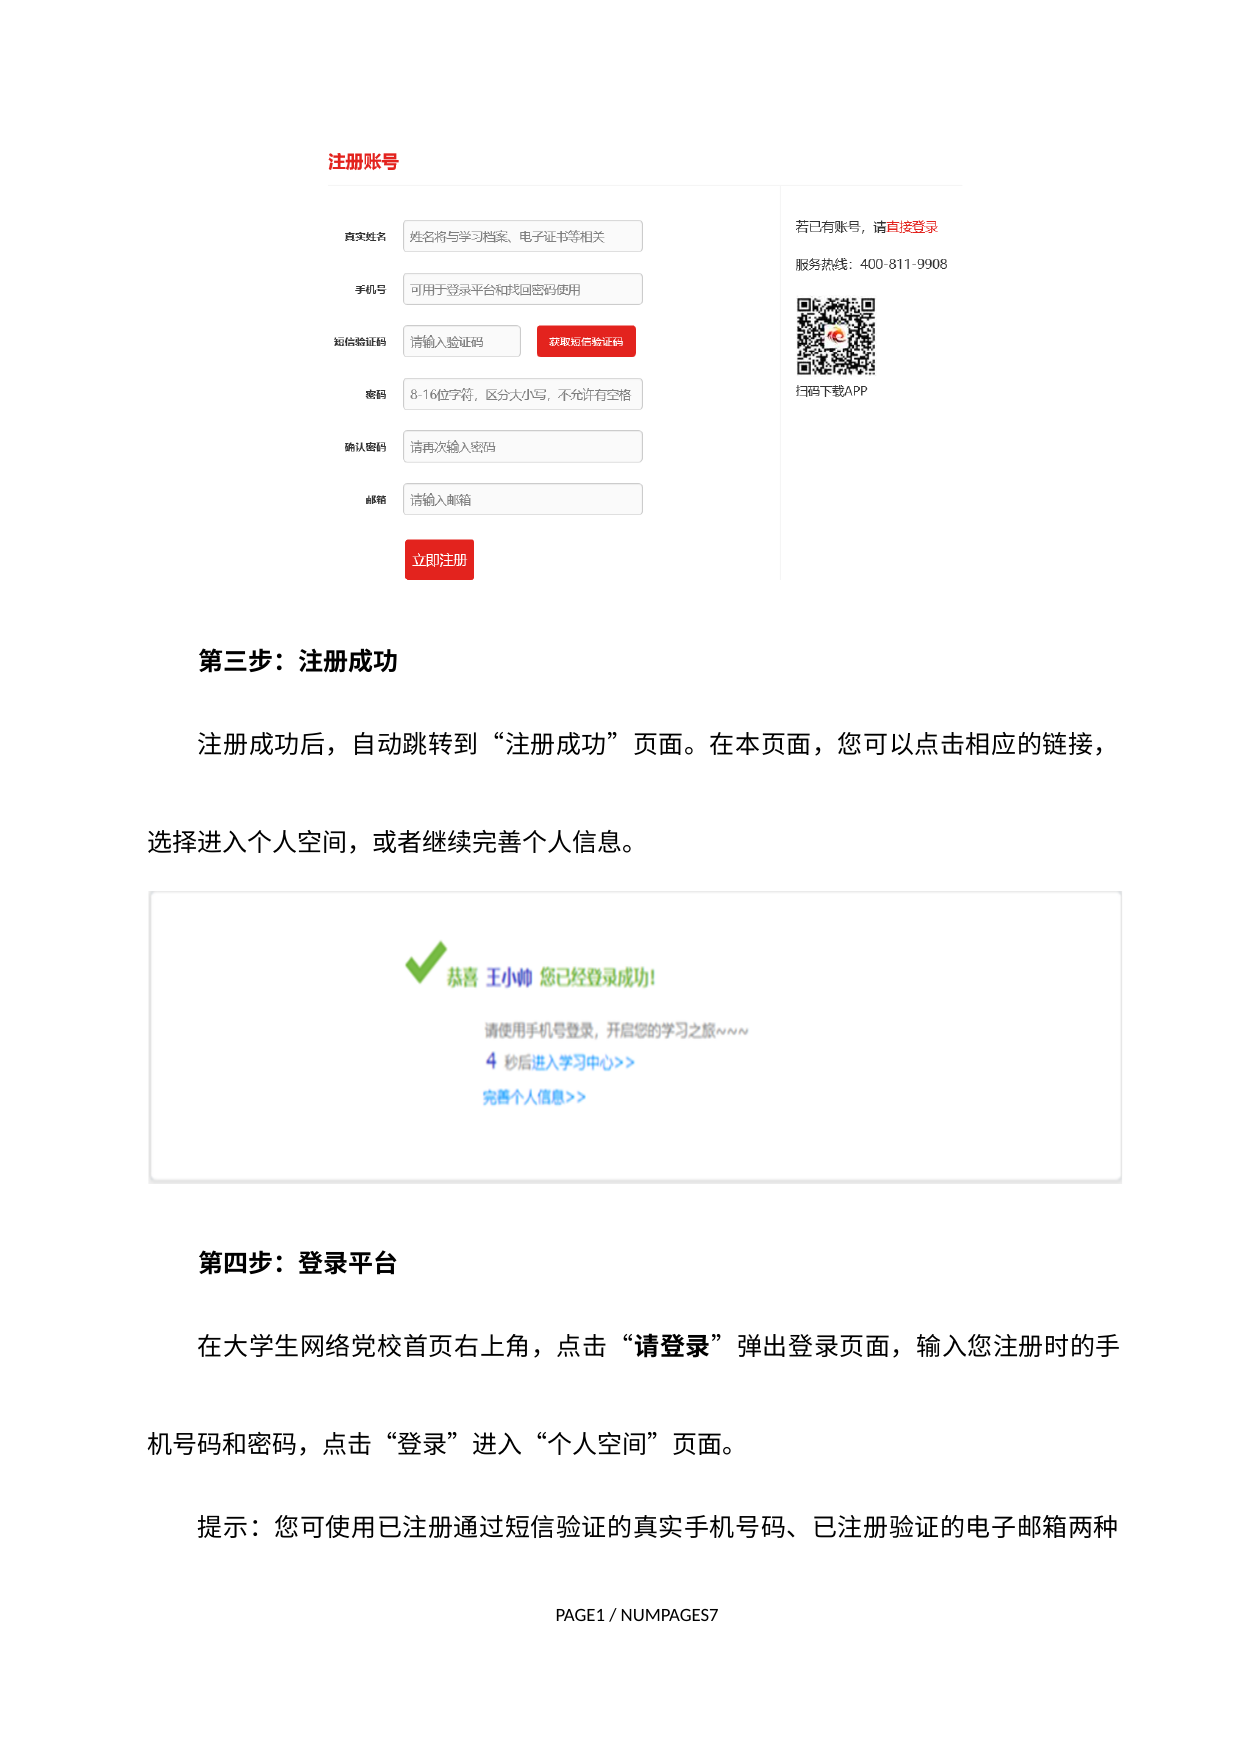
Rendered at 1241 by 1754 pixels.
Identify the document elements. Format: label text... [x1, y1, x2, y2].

text 注册成功后，自动跳转到“注册成功”页面。在本页面，您可以点击相应的链接，选择进入个人空间，或者继续完善个人信息。 [148, 710, 1122, 873]
picture [307, 126, 963, 590]
text 第四步：登录平台 [148, 1229, 1122, 1294]
text 在大学生网络党校首页右上角，点击“请登录”弹出登录页面，输入您注册时的手机号码和密码，点击“登录”进入“个人空间”页面。 [148, 1312, 1122, 1475]
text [148, 1493, 1122, 1558]
picture [147, 891, 1123, 1184]
text 第三步：注册成功 [148, 627, 1122, 692]
